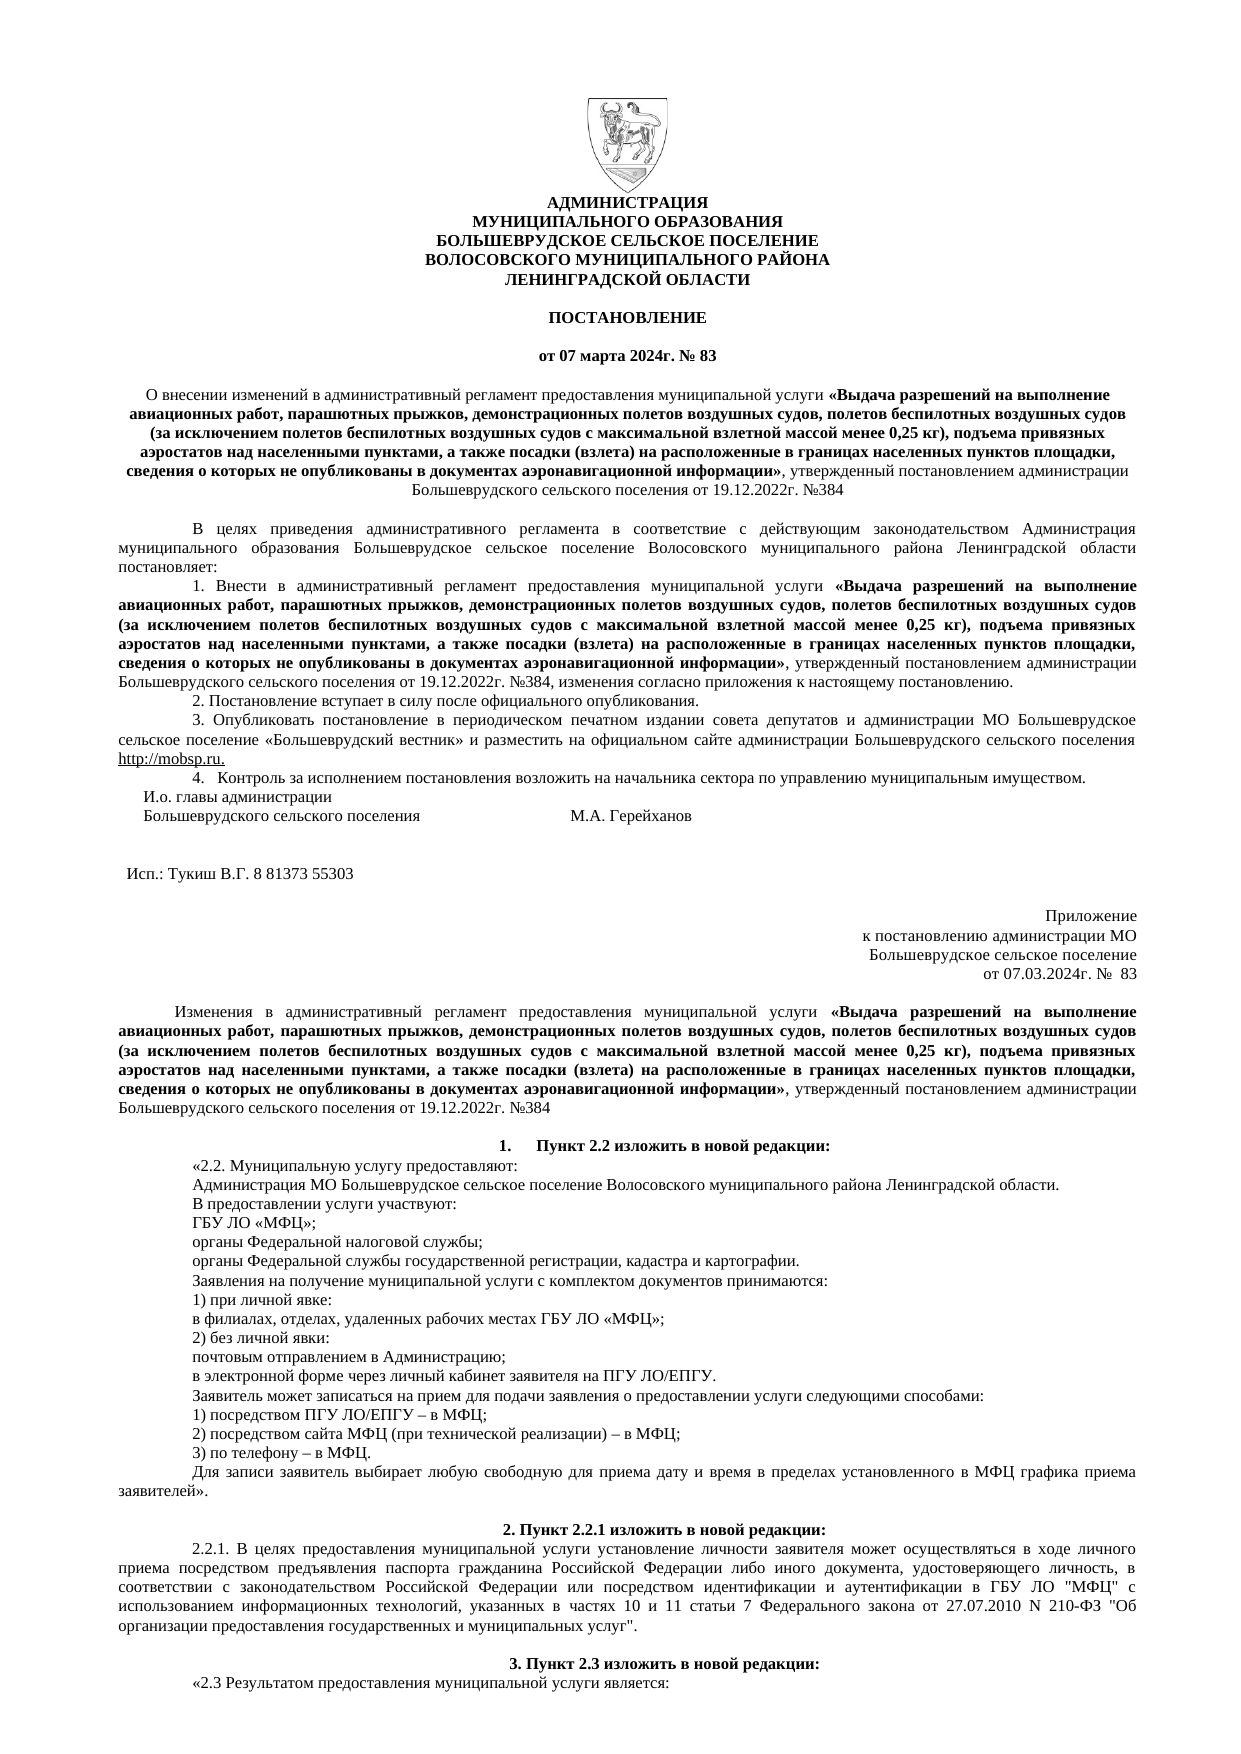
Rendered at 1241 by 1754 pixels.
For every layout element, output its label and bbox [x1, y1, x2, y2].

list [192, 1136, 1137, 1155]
picture [587, 98, 668, 193]
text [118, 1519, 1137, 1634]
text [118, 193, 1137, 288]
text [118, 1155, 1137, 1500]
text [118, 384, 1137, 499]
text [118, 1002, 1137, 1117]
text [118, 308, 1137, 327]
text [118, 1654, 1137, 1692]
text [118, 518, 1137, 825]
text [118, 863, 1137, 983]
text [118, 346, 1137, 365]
